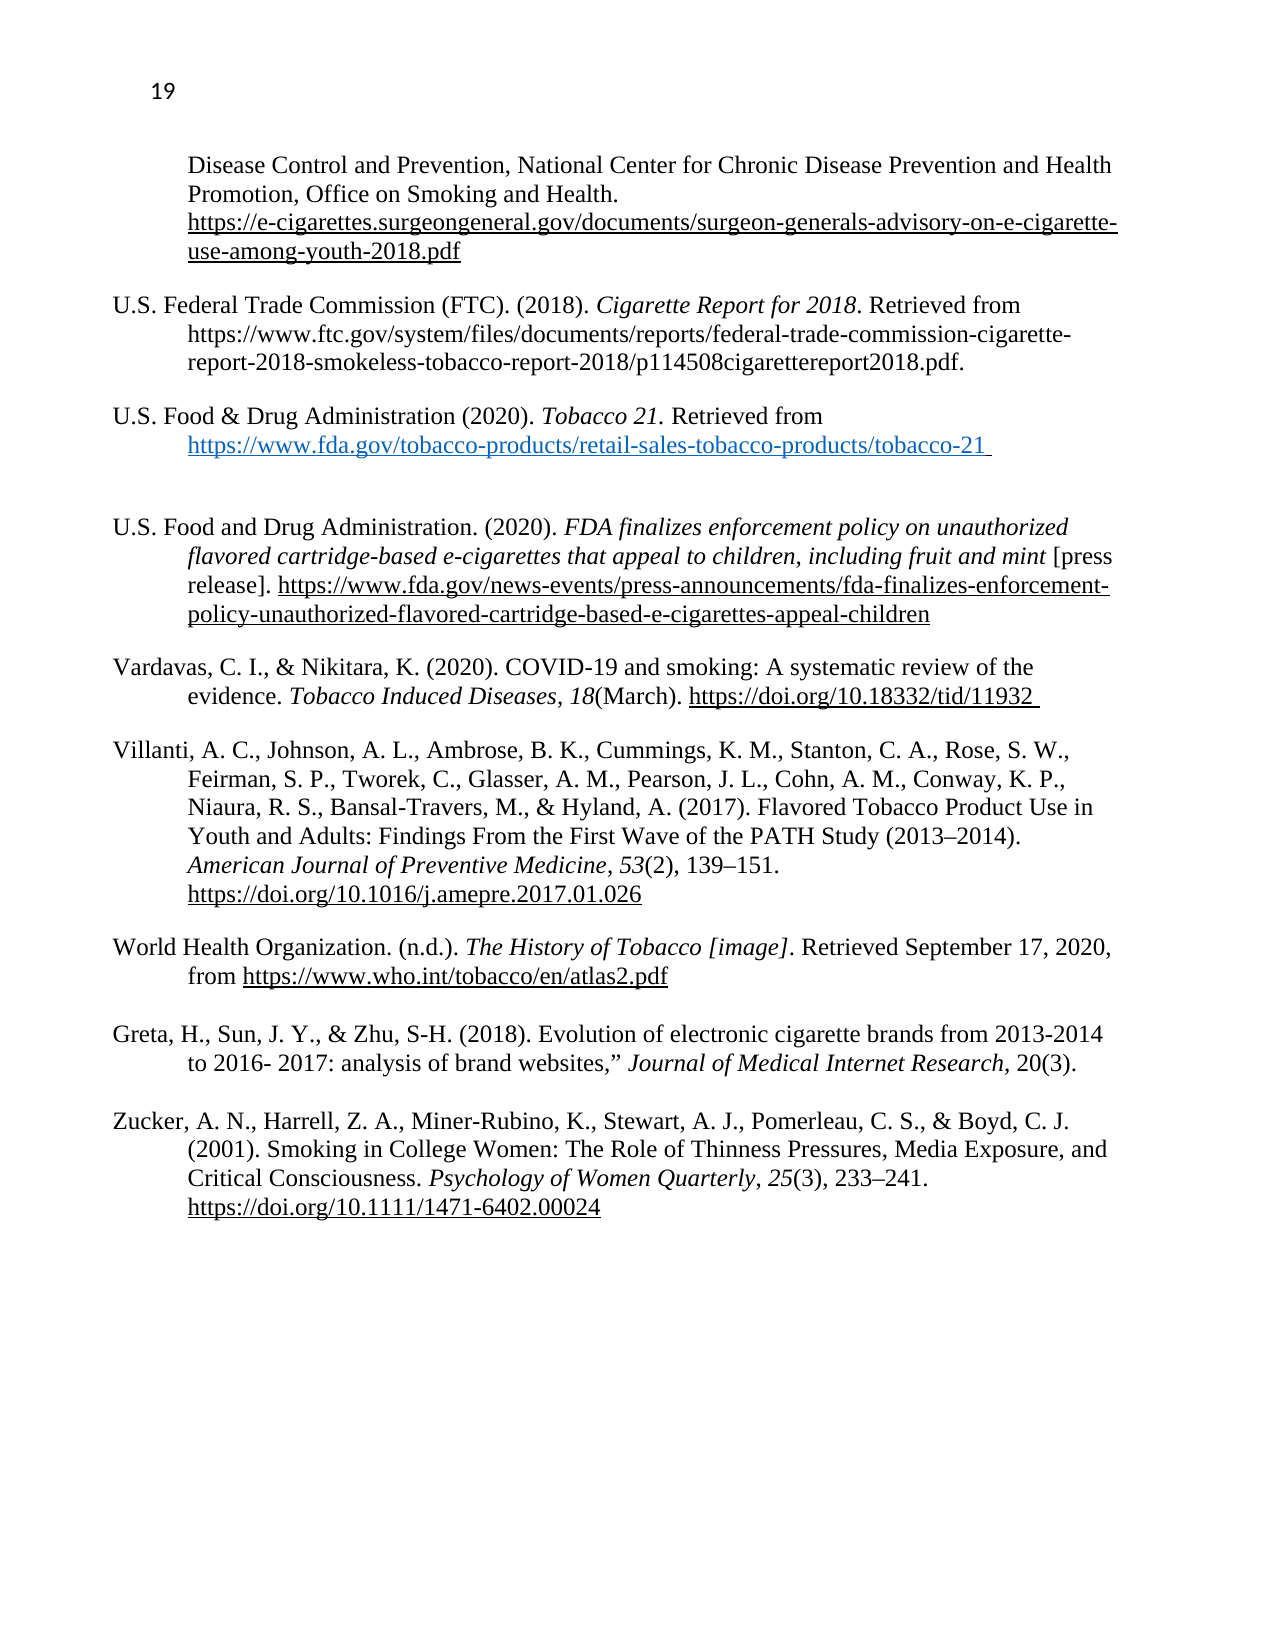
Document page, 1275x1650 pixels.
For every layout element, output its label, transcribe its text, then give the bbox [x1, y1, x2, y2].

text U.S. Federal Trade Commission (FTC). (2018). Cigarette Report for 2018. Retrieved from https://www.ftc.gov/system/files/documents/reports/federal-trade-commission-cigarette-report-2018-smokeless-tobacco-report-2018/p114508cigarettereport2018.pdf. [112, 290, 1125, 376]
text U.S. Food and Drug Administration. (2020). FDA finalizes enforcement policy on unauthorized flavored cartridge-based e-cigarettes that appeal to children, including fruit and mint [press release]. https://www.fda.gov/news-events/press-announcements/fda-finalizes-enforcement-policy-unauthorized-flavored-cartridge-based-e-cigarettes-appeal-children [112, 512, 1125, 627]
text World Health Organization. (n.d.). The History of Tobacco [image]. Retrieved September 17, 2020, from https://www.who.int/tobacco/en/atlas2.pdf [112, 932, 1125, 990]
text Villanti, A. C., Johnson, A. L., Ambrose, B. K., Cummings, K. M., Stanton, C. A., Rose, S. W., Feirman, S. P., Tworek, C., Glasser, A. M., Pearson, J. L., Cohn, A. M., Conway, K. P., Niaura, R. S., Bansal-Travers, M., & Hyland, A. (2017). Flavored Tobacco Product Use in Youth and Adults: Findings From the First Wave of the PATH Study (2013–2014). American Journal of Preventive Medicine, 53(2), 139–151. https://doi.org/10.1016/j.amepre.2017.01.026 [112, 735, 1125, 907]
text U.S. Food & Drug Administration (2020). Tobacco 21. Retrieved from https://www.fda.gov/tobacco-products/retail-sales-tobacco-products/tobacco-21 [112, 401, 1125, 459]
text Greta, H., Sun, J. Y., & Zhu, S-H. (2018). Evolution of electronic cigarette brands from 2013-2014 to 2016- 2017: analysis of brand websites,” Journal of Medical Internet Research, 20(3). [112, 1019, 1125, 1077]
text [112, 150, 1125, 265]
text Vardavas, C. I., & Nikitara, K. (2020). COVID-19 and smoking: A systematic review of the evidence. Tobacco Induced Diseases, 18(March). https://doi.org/10.18332/tid/11932 [112, 652, 1125, 710]
text Zucker, A. N., Harrell, Z. A., Miner-Rubino, K., Stewart, A. J., Pomerleau, C. S., & Boyd, C. J. (2001). Smoking in College Women: The Role of Thinness Pressures, Media Exposure, and Critical Consciousness. Psychology of Women Quarterly, 25(3), 233–241. https://doi.org/10.1111/1471-6402.00024 [112, 1106, 1125, 1221]
